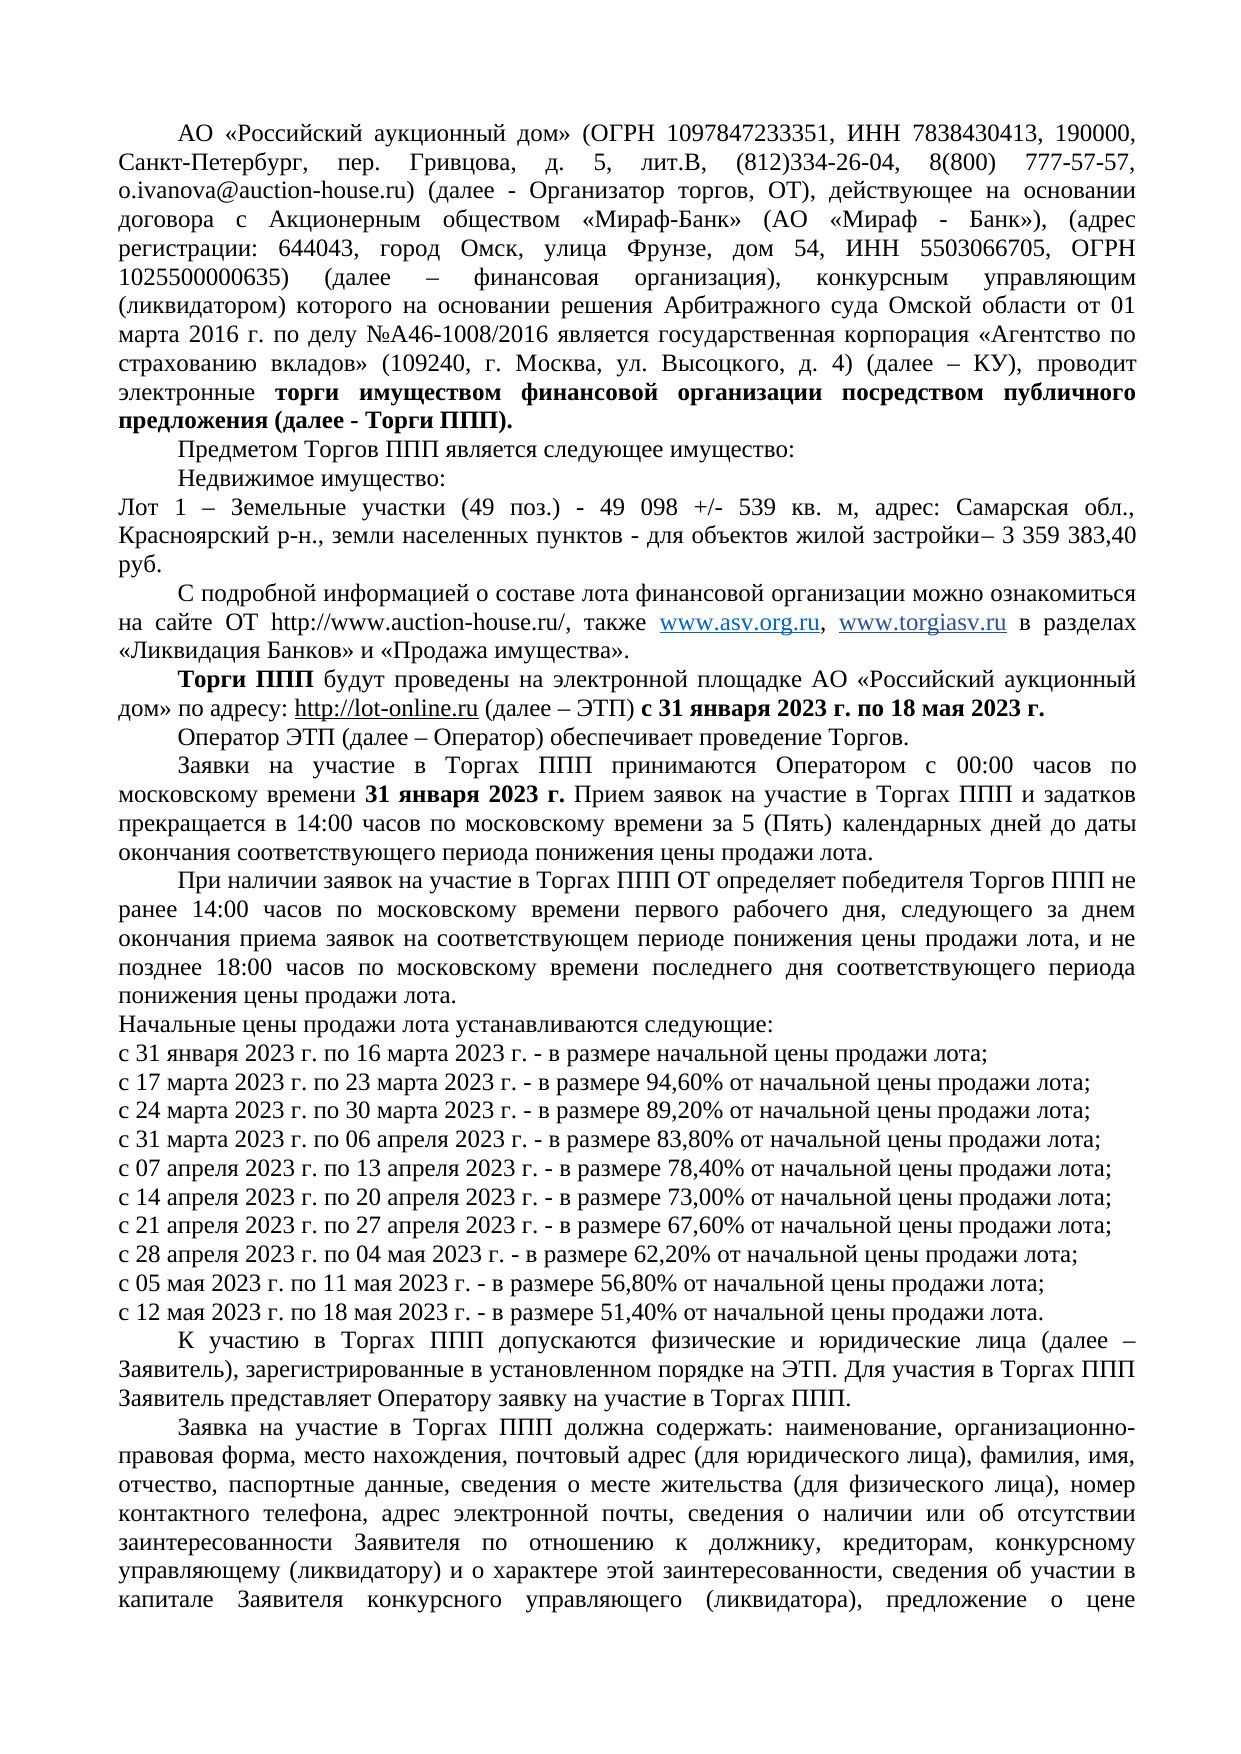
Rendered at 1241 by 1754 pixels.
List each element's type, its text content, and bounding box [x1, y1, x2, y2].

text Недвижимое имущество: [118, 463, 1137, 492]
text с 24 марта 2023 г. по 30 марта 2023 г. - в размере 89,20% от начальной цены продажи лота; [118, 1096, 1137, 1124]
text с 05 мая 2023 г. по 11 мая 2023 г. - в размере 56,80% от начальной цены продажи лота; [118, 1268, 1137, 1297]
text При наличии заявок на участие в Торгах ППП ОТ определяет победителя Торгов ППП не ранее 14:00 часов по московскому времени первого рабочего дня, следующего за днем окончания приема заявок на соответствующем периоде понижения цены продажи лота, и не позднее 18:00 часов по московскому времени последнего дня соответствующего периода понижения цены продажи лота. [118, 866, 1137, 1009]
text с 17 марта 2023 г. по 23 марта 2023 г. - в размере 94,60% от начальной цены продажи лота; [118, 1067, 1137, 1096]
text Заявки на участие в Торгах ППП принимаются Оператором с 00:00 часов по московскому времени 31 января 2023 г. Прием заявок на участие в Торгах ППП и задатков прекращается в 14:00 часов по московскому времени за 5 (Пять) календарных дней до даты окончания соответствующего периода понижения цены продажи лота. [118, 751, 1137, 866]
text с 07 апреля 2023 г. по 13 апреля 2023 г. - в размере 78,40% от начальной цены продажи лота; [118, 1153, 1137, 1182]
text с 28 апреля 2023 г. по 04 мая 2023 г. - в размере 62,20% от начальной цены продажи лота; [118, 1239, 1137, 1268]
text с 12 мая 2023 г. по 18 мая 2023 г. - в размере 51,40% от начальной цены продажи лота. [118, 1297, 1137, 1326]
text с 31 марта 2023 г. по 06 апреля 2023 г. - в размере 83,80% от начальной цены продажи лота; [118, 1124, 1137, 1153]
text с 21 апреля 2023 г. по 27 апреля 2023 г. - в размере 67,60% от начальной цены продажи лота; [118, 1211, 1137, 1239]
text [118, 1412, 1137, 1613]
text Оператор ЭТП (далее – Оператор) обеспечивает проведение Торгов. [118, 722, 1137, 751]
text С подробной информацией о составе лота финансовой организации можно ознакомиться на сайте ОТ http://www.auction-house.ru/, также www.asv.org.ru, www.torgiasv.ru в разделах «Ликвидация Банков» и «Продажа имущества». [118, 578, 1137, 664]
text Начальные цены продажи лота устанавливаются следующие: [118, 1009, 1137, 1038]
text АО «Российский аукционный дом» (ОГРН 1097847233351, ИНН 7838430413, 190000, Санкт-Петербург, пер. Гривцова, д. 5, лит.В, (812)334-26-04, 8(800) 777-57-57, o.ivanova@auction-house.ru) (далее - Организатор торгов, ОТ), действующее на основании договора с Акционерным обществом «Мираф-Банк» (АО «Мираф - Банк»), (адрес регистрации: 644043, город Омск, улица Фрунзе, дом 54, ИНН 5503066705, ОГРН 1025500000635) (далее – финансовая организация), конкурсным управляющим (ликвидатором) которого на основании решения Арбитражного суда Омской области от 01 марта 2016 г. по делу №А46-1008/2016 является государственная корпорация «Агентство по страхованию вкладов» (109240, г. Москва, ул. Высоцкого, д. 4) (далее – КУ), проводит электронные торги имуществом финансовой организации посредством публичного предложения (далее - Торги ППП). [118, 118, 1137, 434]
text Предметом Торгов ППП является следующее имущество: [118, 434, 1137, 463]
text Лот 1 – Земельные участки (49 поз.) - 49 098 +/- 539 кв. м, адрес: Самарская обл., Красноярский р-н., земли населенных пунктов - для объектов жилой застройки– 3 359 383,40 руб. [118, 492, 1137, 578]
text Торги ППП будут проведены на электронной площадке АО «Российский аукционный дом» по адресу: http://lot-online.ru (далее – ЭТП) с 31 января 2023 г. по 18 мая 2023 г. [118, 664, 1137, 722]
text с 14 апреля 2023 г. по 20 апреля 2023 г. - в размере 73,00% от начальной цены продажи лота; [118, 1182, 1137, 1211]
text К участию в Торгах ППП допускаются физические и юридические лица (далее – Заявитель), зарегистрированные в установленном порядке на ЭТП. Для участия в Торгах ППП Заявитель представляет Оператору заявку на участие в Торгах ППП. [118, 1326, 1137, 1412]
text с 31 января 2023 г. по 16 марта 2023 г. - в размере начальной цены продажи лота; [118, 1038, 1137, 1067]
